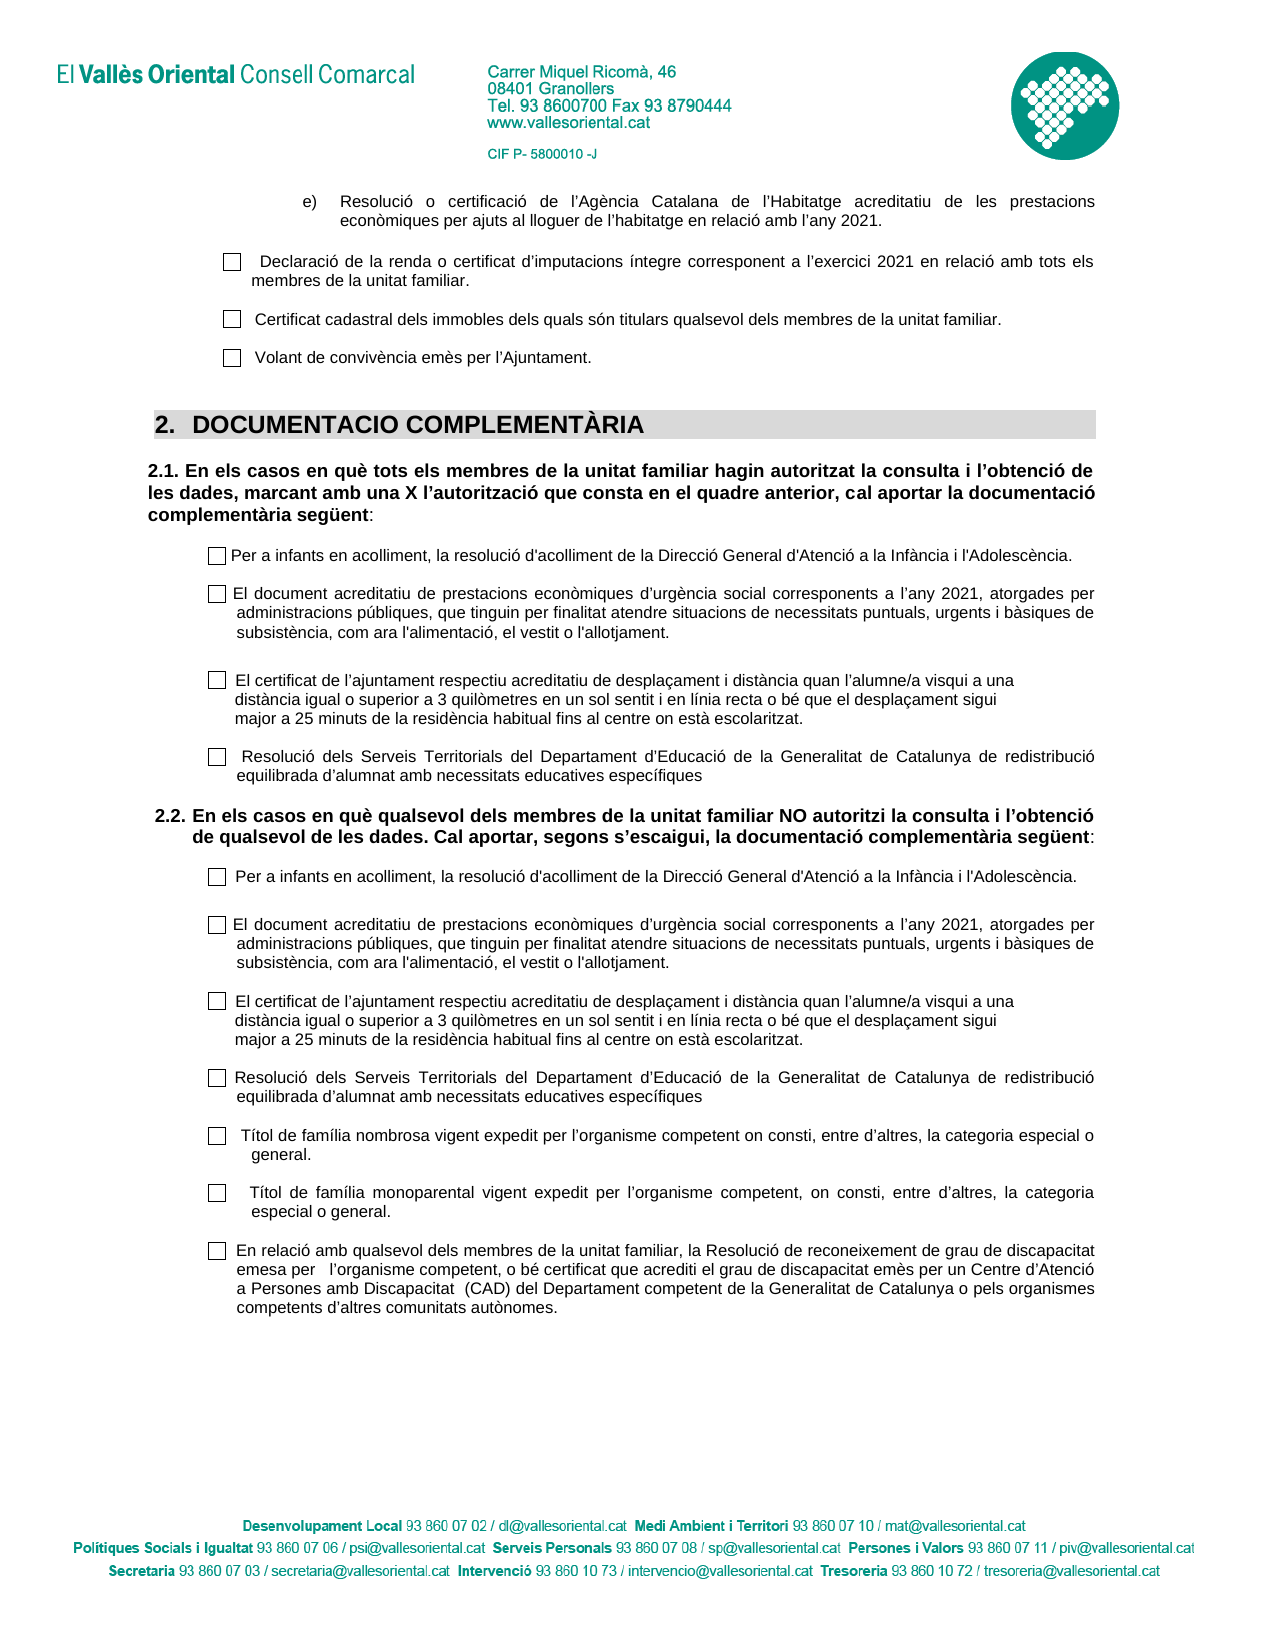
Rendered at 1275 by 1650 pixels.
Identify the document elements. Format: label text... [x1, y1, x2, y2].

text distància igual o superior a 3 quilòmetres en un sol sentit i en línia recta o bé que el desplaçament sigui [148, 689, 1275, 709]
text El certificat de l’ajuntament respectiu acreditatiu de desplaçament i distància quan l’alumne/a visqui a una [148, 991, 1275, 1011]
list DOCUMENTACIO COMPLEMENTÀRIA [154, 410, 1096, 439]
text major a 25 minuts de la residència habitual fins al centre on està escolaritzat. [148, 1030, 1275, 1049]
list Resolució o certificació de l’Agència Catalana de l’Habitatge acreditatiu de les prestacions econòmiques per ajuts al lloguer de l’habitatge en relació amb l’any 2021. [302, 192, 1096, 230]
text El document acreditatiu de prestacions econòmiques d’urgència social corresponents a l’any 2021, atorgades per administracions públiques, que tinguin per finalitat atendre situacions de necessitats puntuals, urgents i bàsiques de subsistència, com ara l'alimentació, el vestit o l'allotjament. [207, 584, 1096, 642]
picture [73, 1512, 1194, 1580]
text distància igual o superior a 3 quilòmetres en un sol sentit i en línia recta o bé que el desplaçament sigui [148, 1011, 1275, 1030]
text En relació amb qualsevol dels membres de la unitat familiar, la Resolució de reconeixement de grau de discapacitat emesa per l’organisme competent, o bé certificat que acrediti el grau de discapacitat emès per un Centre d’Atenció a Persones amb Discapacitat (CAD) del Departament competent de la Generalitat de Catalunya o pels organismes competents d’altres comunitats autònomes. [207, 1241, 1096, 1317]
text Resolució dels Serveis Territorials del Departament d’Educació de la Generalitat de Catalunya de redistribució equilibrada d’alumnat amb necessitats educatives específiques [207, 1068, 1096, 1106]
picture [8, 52, 1180, 162]
text Certificat cadastral dels immobles dels quals són titulars qualsevol dels membres de la unitat familiar. [222, 309, 1096, 328]
text El certificat de l’ajuntament respectiu acreditatiu de desplaçament i distància quan l’alumne/a visqui a una [148, 670, 1275, 689]
text Resolució dels Serveis Territorials del Departament d’Educació de la Generalitat de Catalunya de redistribució equilibrada d’alumnat amb necessitats educatives específiques [207, 747, 1096, 785]
text Títol de família monoparental vigent expedit per l’organisme competent, on consti, entre d’altres, la categoria especial o general. [207, 1183, 1096, 1221]
text Per a infants en acolliment, la resolució d'acolliment de la Direcció General d'Atenció a la Infància i l'Adolescència. [207, 867, 1096, 886]
text El document acreditatiu de prestacions econòmiques d’urgència social corresponents a l’any 2021, atorgades per administracions públiques, que tinguin per finalitat atendre situacions de necessitats puntuals, urgents i bàsiques de subsistència, com ara l'alimentació, el vestit o l'allotjament. [207, 915, 1096, 972]
text Volant de convivència emès per l’Ajuntament. [222, 348, 1096, 367]
text Declaració de la renda o certificat d’imputacions íntegre corresponent a l’exercici 2021 en relació amb tots els membres de la unitat familiar. [222, 252, 1096, 290]
text Títol de família nombrosa vigent expedit per l’organisme competent on consti, entre d’altres, la categoria especial o general. [207, 1126, 1096, 1164]
text Per a infants en acolliment, la resolució d'acolliment de la Direcció General d'Atenció a la Infància i l'Adolescència. [207, 546, 1096, 565]
list En els casos en què qualsevol dels membres de la unitat familiar NO autoritzi la consulta i l’obtenció de qualsevol de les dades. Cal aportar, segons s’escaigui, la documentació complementària següent: [154, 804, 1096, 848]
text 2.1. En els casos en què tots els membres de la unitat familiar hagin autoritzat la consulta i l’obtenció de les dades, marcant amb una X l’autorització que consta en el quadre anterior, cal aportar la documentació complementària següent: [148, 460, 1096, 525]
text major a 25 minuts de la residència habitual fins al centre on està escolaritzat. [148, 709, 1275, 728]
